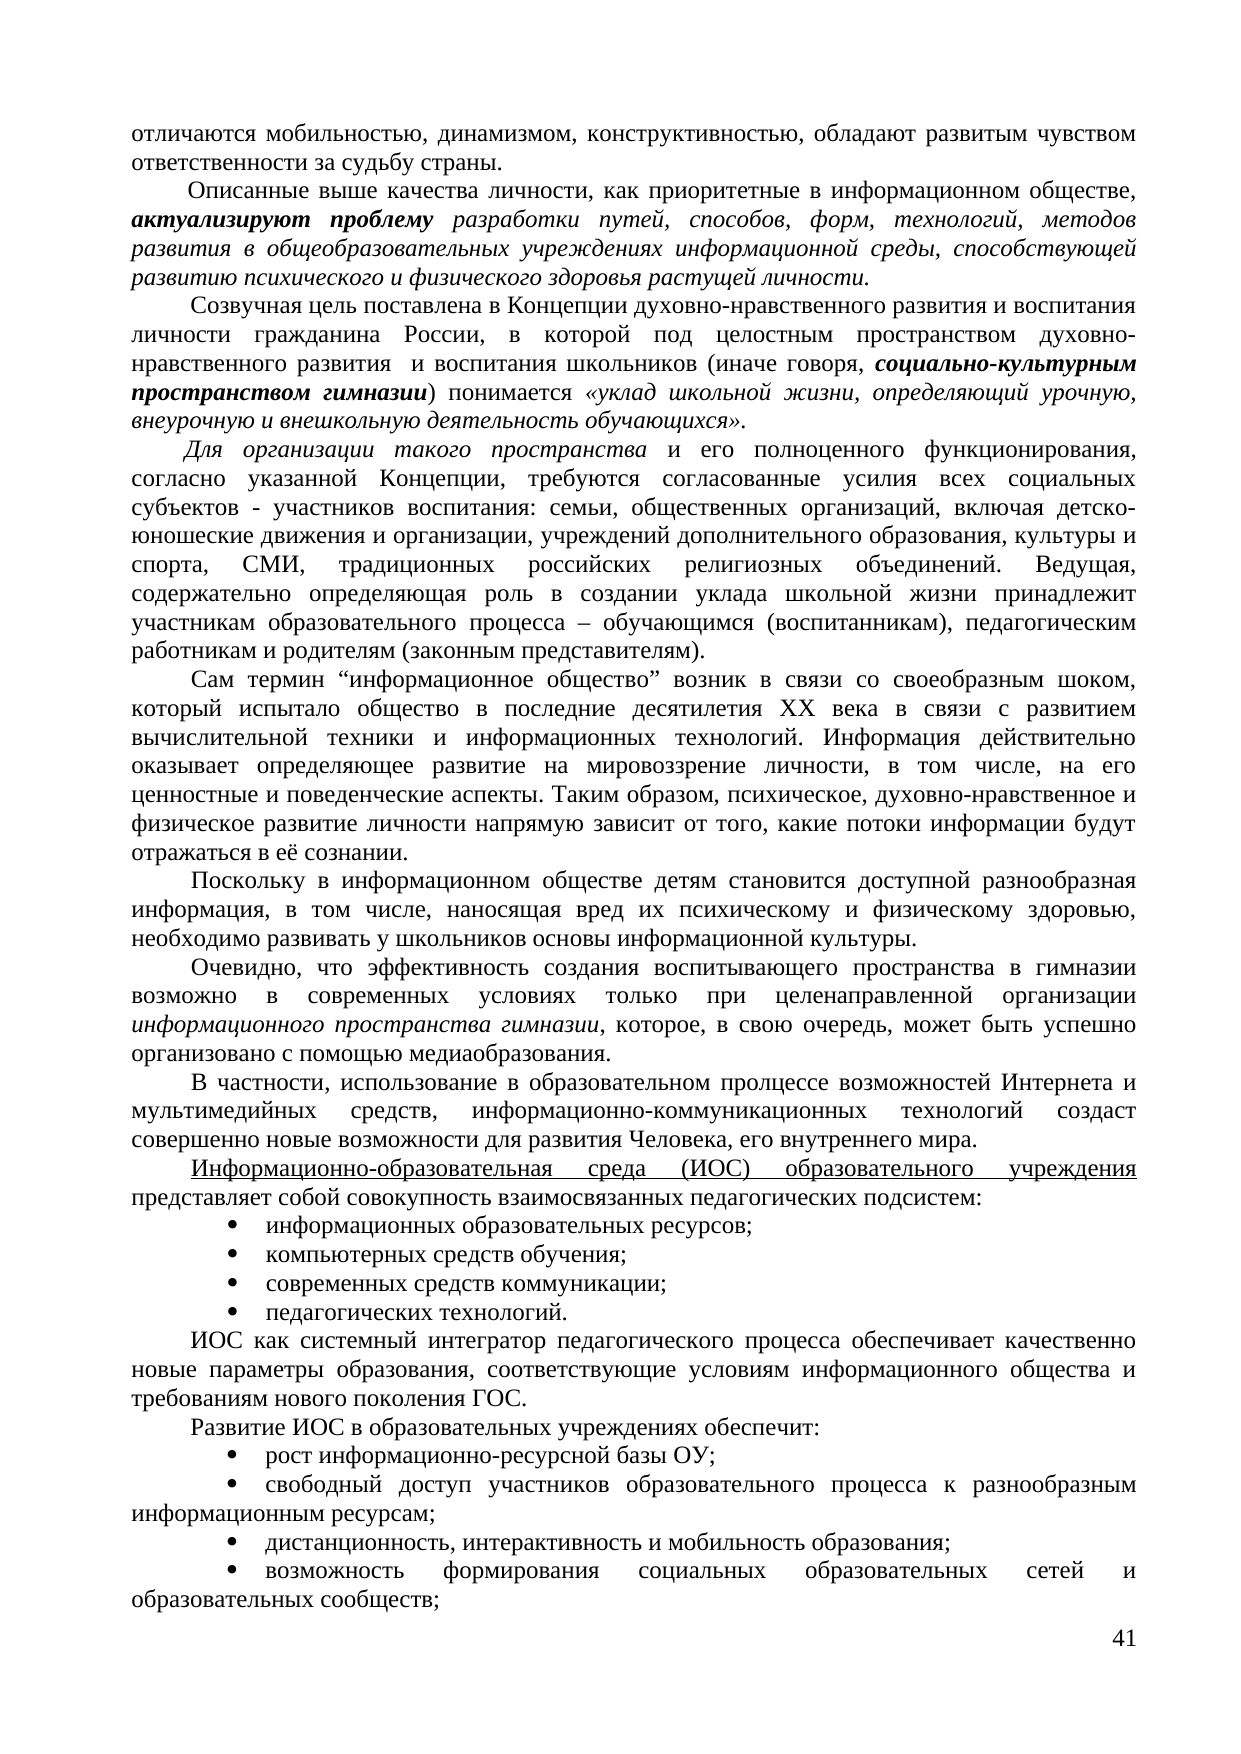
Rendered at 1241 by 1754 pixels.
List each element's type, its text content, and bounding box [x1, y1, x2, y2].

text Описанные выше качества личности, как приоритетные в информационном обществе, актуализируют проблему разработки путей, способов, форм, технологий, методов развития в общеобразовательных учреждениях информационной среды, способствующей развитию психического и физического здоровья растущей личности. [131, 176, 1137, 291]
list современных средств коммуникации; [228, 1268, 1137, 1297]
list педагогических технологий. [228, 1297, 1137, 1326]
text Сам термин “информационное общество” возник в связи со своеобразным шоком, который испытало общество в последние десятилетия ХХ века в связи с развитием вычислительной техники и информационных технологий. Информация действительно оказывает определяющее развитие на мировоззрение личности, в том числе, на его ценностные и поведенческие аспекты. Таким образом, психическое, духовно-нравственное и физическое развитие личности напрямую зависит от того, какие потоки информации будут отражаться в её сознании. [131, 664, 1137, 866]
list рост информационно-ресурсной базы ОУ; [131, 1441, 1137, 1469]
list свободный доступ участников образовательного процесса к разнообразным информационным ресурсам; [131, 1469, 1137, 1527]
text Развитие ИОС в образовательных учреждениях обеспечит: [131, 1412, 1137, 1441]
text Для организации такого пространства и его полноценного функционирования, согласно указанной Концепции, требуются согласованные усилия всех социальных субъектов - участников воспитания: семьи, общественных организаций, включая детско-юношеские движения и организации, учреждений дополнительного образования, культуры и спорта, СМИ, традиционных российских религиозных объединений. Ведущая, содержательно определяющая роль в создании уклада школьной жизни принадлежит участникам образовательного процесса – обучающимся (воспитанникам), педагогическим работникам и родителям (законным представителям). [131, 434, 1137, 664]
text Информационно-образовательная среда (ИОС) образовательного учреждения представляет собой совокупность взаимосвязанных педагогических подсистем: [131, 1153, 1137, 1211]
list возможность формирования социальных образовательных сетей и образовательных сообществ; [131, 1556, 1137, 1613]
text Поскольку в информационном обществе детям становится доступной разнообразная информация, в том числе, наносящая вред их психическому и физическому здоровью, необходимо развивать у школьников основы информационной культуры. [131, 866, 1137, 952]
text Очевидно, что эффективность создания воспитывающего пространства в гимназии возможно в современных условиях только при целенаправленной организации информационного пространства гимназии, которое, в свою очередь, может быть успешно организовано с помощью медиаобразования. [131, 952, 1137, 1067]
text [131, 118, 1137, 176]
text Созвучная цель поставлена в Концепции духовно-нравственного развития и воспитания личности гражданина России, в которой под целостным пространством духовно-нравственного развития и воспитания школьников (иначе говоря, социально-культурным пространством гимназии) понимается «уклад школьной жизни, определяющий урочную, внеурочную и внешкольную деятельность обучающихся». [131, 291, 1137, 434]
text В частности, использование в образовательном пролцессе возможностей Интернета и мультимедийных средств, информационно-коммуникационных технологий создаст совершенно новые возможности для развития Человека, его внутреннего мира. [131, 1067, 1137, 1153]
list компьютерных средств обучения; [228, 1239, 1137, 1268]
list информационных образовательных ресурсов; [228, 1211, 1137, 1239]
text ИОС как системный интегратор педагогического процесса обеспечивает качественно новые параметры образования, соответствующие условиям информационного общества и требованиям нового поколения ГОС. [131, 1326, 1137, 1412]
list дистанционность, интерактивность и мобильность образования; [131, 1527, 1137, 1556]
